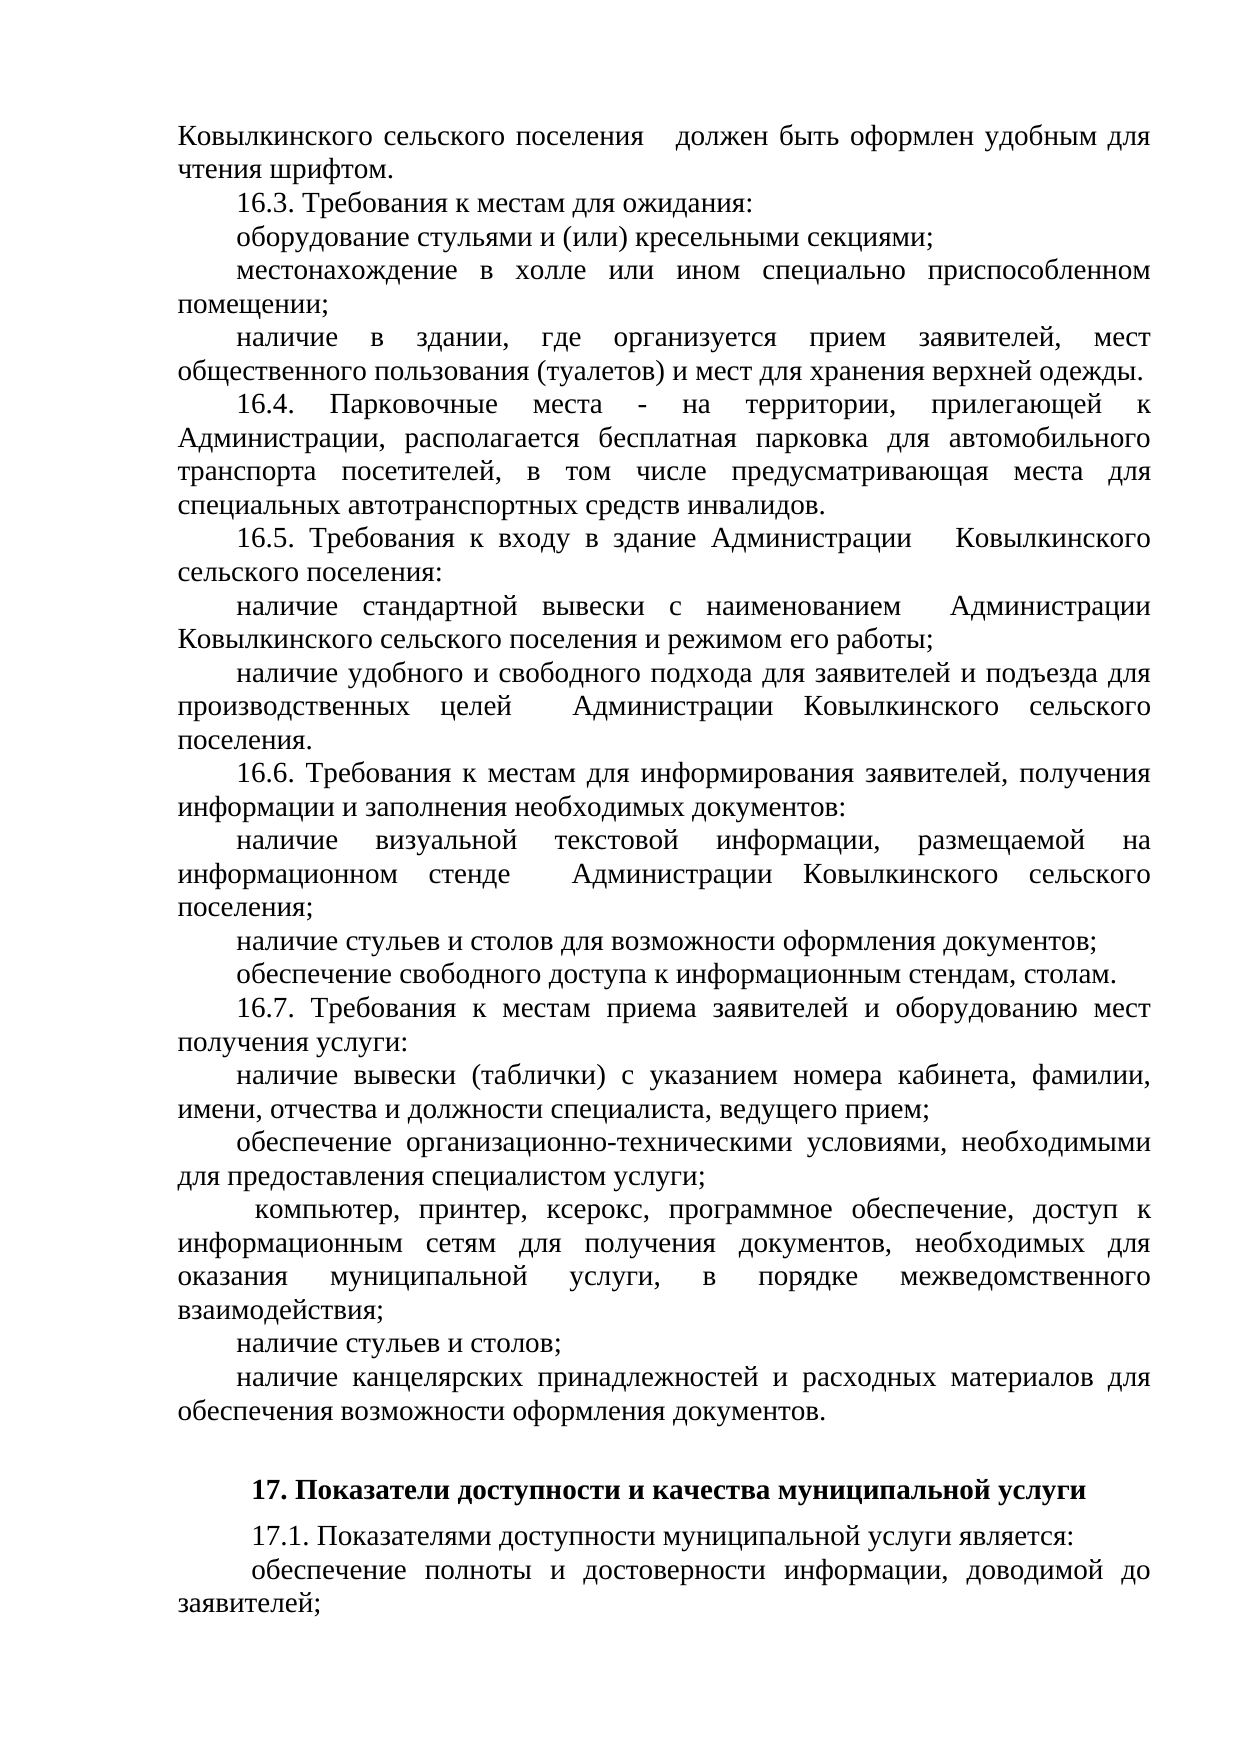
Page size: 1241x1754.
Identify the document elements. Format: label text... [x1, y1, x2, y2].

text наличие стульев и столов; [177, 1326, 1152, 1359]
text 17.1. Показателями доступности муниципальной услуги является: [177, 1518, 1152, 1552]
text наличие удобного и свободного подхода для заявителей и подъезда для производственных целей Администрации Ковылкинского сельского поселения. [177, 655, 1152, 755]
text обеспечение организационно-техническими условиями, необходимыми для предоставления специалистом услуги; [177, 1124, 1152, 1191]
text 16.6. Требования к местам для информирования заявителей, получения информации и заполнения необходимых документов: [177, 755, 1152, 822]
text 16.7. Требования к местам приема заявителей и оборудованию мест получения услуги: [177, 990, 1152, 1057]
text наличие стульев и столов для возможности оформления документов; [177, 923, 1152, 957]
text обеспечение свободного доступа к информационным стендам, столам. [177, 957, 1152, 990]
text 16.3. Требования к местам для ожидания: [177, 185, 1152, 219]
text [177, 118, 1152, 185]
text оборудование стульями и (или) кресельными секциями; [177, 219, 1152, 252]
text наличие канцелярских принадлежностей и расходных материалов для обеспечения возможности оформления документов. [177, 1359, 1152, 1426]
text местонахождение в холле или ином специально приспособленном помещении; [177, 252, 1152, 319]
text наличие вывески (таблички) с указанием номера кабинета, фамилии, имени, отчества и должности специалиста, ведущего прием; [177, 1057, 1152, 1124]
text обеспечение полноты и достоверности информации, доводимой до заявителей; [177, 1552, 1152, 1619]
text наличие в здании, где организуется прием заявителей, мест общественного пользования (туалетов) и мест для хранения верхней одежды. [177, 319, 1152, 386]
text 17. Показатели доступности и качества муниципальной услуги [177, 1472, 1152, 1506]
text компьютер, принтер, ксерокс, программное обеспечение, доступ к информационным сетям для получения документов, необходимых для оказания муниципальной услуги, в порядке межведомственного взаимодействия; [177, 1191, 1152, 1326]
text наличие стандартной вывески с наименованием Администрации Ковылкинского сельского поселения и режимом его работы; [177, 588, 1152, 655]
text 16.4. Парковочные места - на территории, прилегающей к Администрации, располагается бесплатная парковка для автомобильного транспорта посетителей, в том числе предусматривающая места для специальных автотранспортных средств инвалидов. [177, 386, 1152, 521]
text наличие визуальной текстовой информации, размещаемой на информационном стенде Администрации Ковылкинского сельского поселения; [177, 822, 1152, 923]
text 16.5. Требования к входу в здание Администрации Ковылкинского сельского поселения: [177, 521, 1152, 588]
